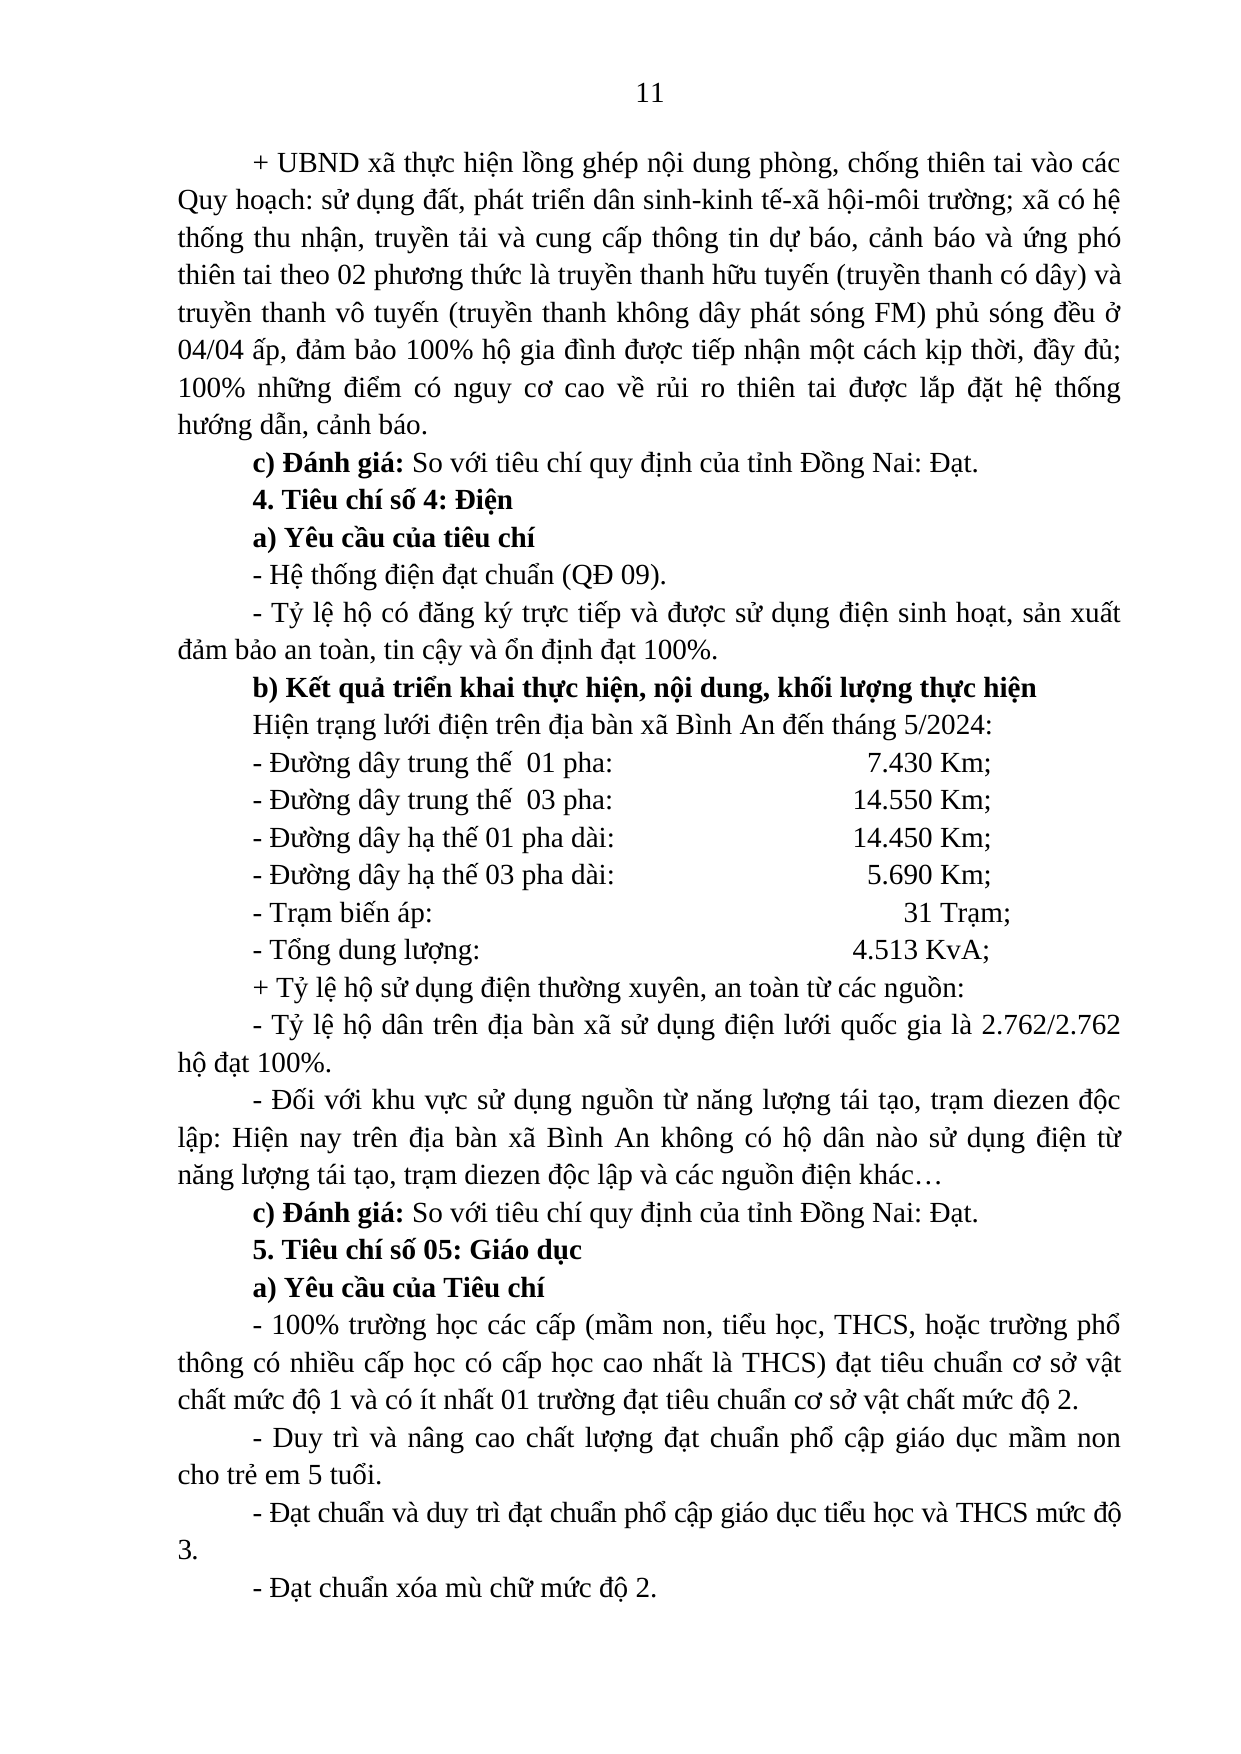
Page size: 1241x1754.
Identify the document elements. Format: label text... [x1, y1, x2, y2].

text - Đường dây hạ thế 03 pha dài: 5.690 Km; [177, 854, 1122, 892]
text - Đường dây hạ thế 01 pha dài: 14.450 Km; [177, 817, 1122, 854]
text c) Đánh giá: So với tiêu chí quy định của tỉnh Đồng Nai: Đạt. [177, 1192, 1122, 1229]
text - Đường dây trung thế 03 pha: 14.550 Km; [177, 779, 1122, 817]
text 5. Tiêu chí số 05: Giáo dục [177, 1229, 1122, 1267]
text - Đối với khu vực sử dụng nguồn từ năng lượng tái tạo, trạm diezen độc lập: Hiện nay trên địa bàn xã Bình An không có hộ dân nào sử dụng điện từ năng lượng tái tạo, trạm diezen độc lập và các nguồn điện khác… [177, 1079, 1122, 1192]
text a) Yêu cầu của tiêu chí [177, 517, 1122, 554]
text - Duy trì và nâng cao chất lượng đạt chuẩn phổ cập giáo dục mầm non cho trẻ em 5 tuổi. [177, 1417, 1122, 1492]
text - Đạt chuẩn xóa mù chữ mức độ 2. [177, 1567, 1122, 1604]
text - Tổng dung lượng: 4.513 KvA; [177, 929, 1122, 967]
text - Tỷ lệ hộ có đăng ký trực tiếp và được sử dụng điện sinh hoạt, sản xuất đảm bảo an toàn, tin cậy và ổn định đạt 100%. [177, 592, 1122, 667]
text + Tỷ lệ hộ sử dụng điện thường xuyên, an toàn từ các nguồn: [177, 967, 1122, 1004]
text b) Kết quả triển khai thực hiện, nội dung, khối lượng thực hiện [177, 667, 1122, 704]
text - Hệ thống điện đạt chuẩn (QĐ 09). [177, 554, 1122, 592]
text c) Đánh giá: So với tiêu chí quy định của tỉnh Đồng Nai: Đạt. [177, 442, 1122, 479]
text 4. Tiêu chí số 4: Điện [177, 479, 1122, 517]
text - Trạm biến áp: 31 Trạm; [177, 892, 1122, 929]
text - Đạt chuẩn và duy trì đạt chuẩn phổ cập giáo dục tiểu học và THCS mức độ 3. [177, 1492, 1122, 1567]
text - 100% trường học các cấp (mầm non, tiểu học, THCS, hoặc trường phổ thông có nhiều cấp học có cấp học cao nhất là THCS) đạt tiêu chuẩn cơ sở vật chất mức độ 1 và có ít nhất 01 trường đạt tiêu chuẩn cơ sở vật chất mức độ 2. [177, 1304, 1122, 1417]
text a) Yêu cầu của Tiêu chí [177, 1267, 1122, 1304]
text Hiện trạng lưới điện trên địa bàn xã Bình An đến tháng 5/2024: [177, 704, 1122, 742]
text - Tỷ lệ hộ dân trên địa bàn xã sử dụng điện lưới quốc gia là 2.762/2.762 hộ đạt 100%. [177, 1004, 1122, 1079]
text - Đường dây trung thế 01 pha: 7.430 Km; [177, 742, 1122, 779]
text + UBND xã thực hiện lồng ghép nội dung phòng, chống thiên tai vào các Quy hoạch: sử dụng đất, phát triển dân sinh-kinh tế-xã hội-môi trường; xã có hệ thống thu nhận, truyền tải và cung cấp thông tin dự báo, cảnh báo và ứng phó thiên tai theo 02 phương thức là truyền thanh hữu tuyến (truyền thanh có dây) và truyền thanh vô tuyến (truyền thanh không dây phát sóng FM) phủ sóng đều ở 04/04 ấp, đảm bảo 100% hộ gia đình được tiếp nhận một cách kịp thời, đầy đủ; 100% những điểm có nguy cơ cao về rủi ro thiên tai được lắp đặt hệ thống hướng dẫn, cảnh báo. [177, 142, 1122, 442]
